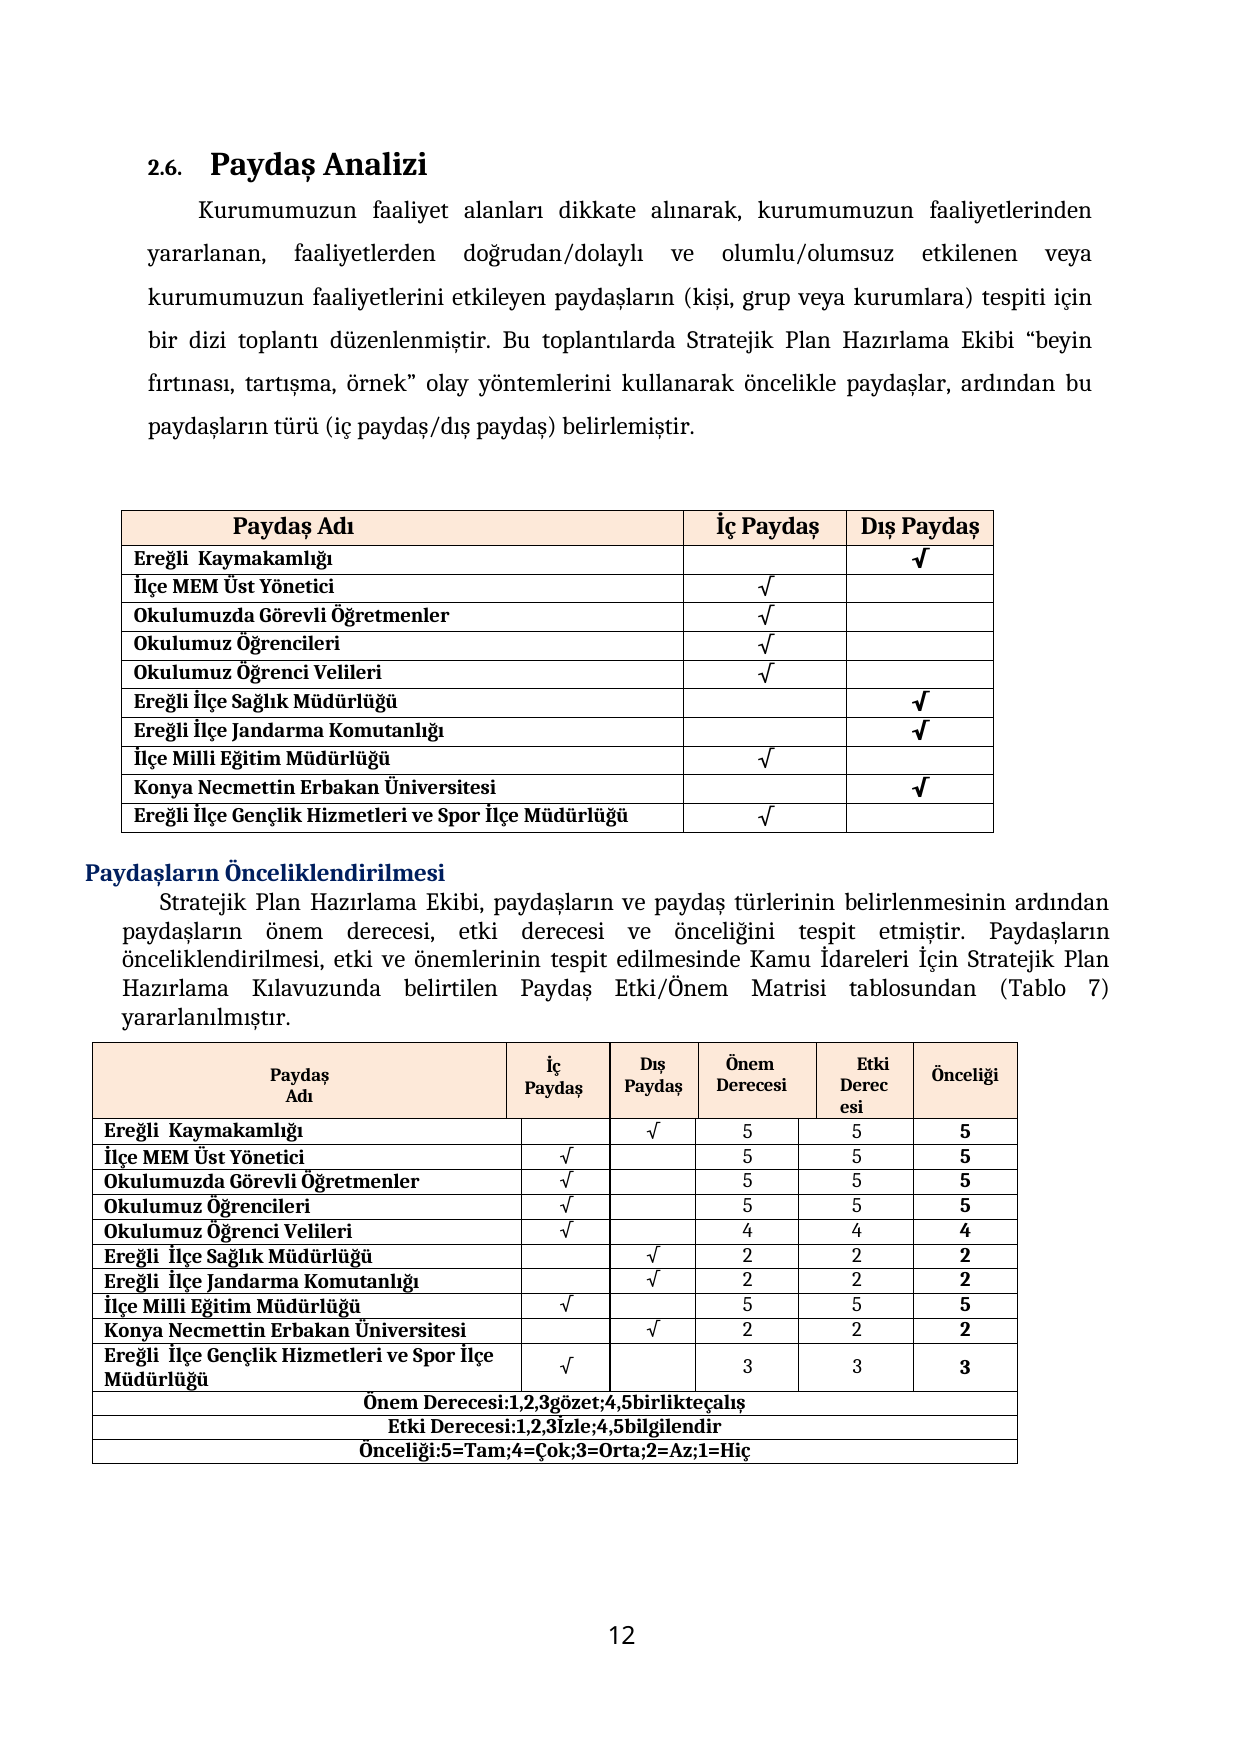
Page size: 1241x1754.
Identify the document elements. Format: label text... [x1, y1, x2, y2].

table_cell 2 [696, 1269, 798, 1293]
table_cell √ [611, 1119, 695, 1144]
table_cell √ [684, 661, 846, 688]
table_cell Ereğli Kaymakamlığı [122, 546, 683, 573]
table_cell √ [522, 1344, 609, 1391]
table_cell Ereğli Kaymakamlığı [93, 1119, 521, 1144]
subtitle Paydaş Analizi [148, 146, 1198, 184]
table_cell √ [522, 1195, 609, 1218]
table_cell [611, 1344, 695, 1391]
table_cell [847, 804, 993, 832]
table_cell 5 [914, 1119, 1017, 1144]
table_cell [522, 1319, 609, 1343]
table_cell [847, 661, 993, 688]
table_cell [611, 1220, 695, 1243]
table_cell [684, 718, 846, 746]
table_cell 5 [799, 1195, 913, 1218]
table_header İç Paydaş [684, 511, 846, 545]
table_cell [611, 1294, 695, 1318]
table_cell √ [847, 546, 993, 573]
table_cell Önceliği:5=Tam;4=Çok;3=Orta;2=Az;1=Hiç [93, 1440, 1017, 1463]
table_cell Konya Necmettin Erbakan Üniversitesi [93, 1319, 521, 1343]
table_cell √ [684, 632, 846, 659]
table_cell Ereğli İlçe Jandarma Komutanlığı [93, 1269, 521, 1293]
table_header Paydaş Adı [122, 511, 683, 545]
table_cell Önem Derecesi:1,2,3gözet;4,5birlikteçalış [93, 1392, 1017, 1415]
table_cell [522, 1245, 609, 1268]
table_cell √ [522, 1294, 609, 1318]
table_cell İlçe Milli Eğitim Müdürlüğü [93, 1294, 521, 1318]
table_cell √ [522, 1145, 609, 1169]
table_cell Etki Derecesi:1,2,3İzle;4,5bilgilendir [93, 1416, 1017, 1439]
table_cell √ [611, 1245, 695, 1268]
table_cell 5 [696, 1294, 798, 1318]
table_cell Ereğli İlçe Sağlık Müdürlüğü [93, 1245, 521, 1268]
table_cell [611, 1145, 695, 1169]
table_cell [611, 1170, 695, 1194]
table_cell [847, 632, 993, 659]
table_cell İlçe Milli Eğitim Müdürlüğü [122, 747, 683, 774]
table_cell Ereğli İlçe Jandarma Komutanlığı [122, 718, 683, 746]
table_cell Ereğli İlçe Gençlik Hizmetleri ve Spor İlçe Müdürlüğü [122, 804, 683, 832]
table_cell √ [847, 775, 993, 803]
table_header Dış Paydaş [847, 511, 993, 545]
table_cell Okulumuz Öğrenci Velileri [93, 1220, 521, 1243]
table_cell √ [684, 804, 846, 832]
table_cell 2 [914, 1245, 1017, 1268]
table_cell 2 [799, 1319, 913, 1343]
table_cell 5 [914, 1195, 1017, 1218]
table_cell 5 [799, 1119, 913, 1144]
table_cell 3 [799, 1344, 913, 1391]
table_cell [847, 575, 993, 602]
table_cell 5 [914, 1145, 1017, 1169]
table_cell 2 [914, 1319, 1017, 1343]
table_cell [847, 747, 993, 774]
table_cell 2 [914, 1269, 1017, 1293]
table_cell [847, 603, 993, 631]
table_cell √ [684, 575, 846, 602]
table_header Önem Derecesi [699, 1043, 816, 1118]
table_header Önceliği [914, 1043, 1017, 1118]
table_cell 5 [799, 1170, 913, 1194]
table_cell 2 [696, 1245, 798, 1268]
table_cell √ [611, 1269, 695, 1293]
table_cell √ [847, 718, 993, 746]
table_cell 5 [696, 1195, 798, 1218]
table_cell Ereğli İlçe Sağlık Müdürlüğü [122, 689, 683, 717]
table_cell 3 [914, 1344, 1017, 1391]
table_cell √ [611, 1319, 695, 1343]
table_cell [611, 1195, 695, 1218]
table_cell 2 [696, 1319, 798, 1343]
table_cell 5 [914, 1294, 1017, 1318]
table_cell Okulumuz Öğrencileri [122, 632, 683, 659]
table_cell 5 [696, 1170, 798, 1194]
table_cell 4 [696, 1220, 798, 1243]
table_cell 5 [799, 1294, 913, 1318]
table_cell √ [522, 1220, 609, 1243]
table_cell 5 [696, 1119, 798, 1144]
table_cell Konya Necmettin Erbakan Üniversitesi [122, 775, 683, 803]
table_cell √ [684, 747, 846, 774]
table_cell [684, 775, 846, 803]
table_cell 2 [799, 1245, 913, 1268]
table_cell 5 [914, 1170, 1017, 1194]
table_cell Okulumuz Öğrencileri [93, 1195, 521, 1218]
table_cell 5 [696, 1145, 798, 1169]
table_header Dış Paydaş [611, 1043, 698, 1118]
table_cell 4 [914, 1220, 1017, 1243]
table_cell Ereğli İlçe Gençlik Hizmetleri ve Spor İlçe Müdürlüğü [93, 1344, 521, 1391]
table_cell 3 [696, 1344, 798, 1391]
table_header Etki Derecesi [817, 1043, 913, 1118]
table_cell √ [522, 1170, 609, 1194]
table_cell Okulumuz Öğrenci Velileri [122, 661, 683, 688]
text Stratejik Plan Hazırlama Ekibi, paydaşların ve paydaş türlerinin belirlenmesinin ardından paydaşların önem derecesi, etki derecesi ve önceliğini tespit etmiştir. Paydaşların önceliklendirilmesi, etki ve önemlerinin tespit edilmesinde Kamu İdareleri İçin Stratejik Plan Hazırlama Kılavuzunda belirtilen Paydaş Etki/Önem Matrisi tablosundan (Tablo 7) yararlanılmıştır. [122, 888, 1111, 1032]
table_cell 5 [799, 1145, 913, 1169]
table_header İç Paydaş [507, 1043, 609, 1118]
table_cell İlçe MEM Üst Yönetici [93, 1145, 521, 1169]
table_cell [684, 546, 846, 573]
table_cell 4 [799, 1220, 913, 1243]
text Paydaşların Önceliklendirilmesi [85, 859, 1198, 888]
text Kurumumuzun faaliyet alanları dikkate alınarak, kurumumuzun faaliyetlerinden yararlanan, faaliyetlerden doğrudan/dolaylı ve olumlu/olumsuz etkilenen veya kurumumuzun faaliyetlerini etkileyen paydaşların (kişi, grup veya kurumlara) tespiti için bir dizi toplantı düzenlenmiştir. Bu toplantılarda Stratejik Plan Hazırlama Ekibi “beyin fırtınası, tartışma, örnek” olay yöntemlerini kullanarak öncelikle paydaşlar, ardından bu paydaşların türü (iç paydaş/dış paydaş) belirlemiştir. [148, 196, 1093, 441]
table_cell Okulumuzda Görevli Öğretmenler [93, 1170, 521, 1194]
table_cell [522, 1119, 609, 1144]
table_cell [522, 1269, 609, 1293]
table_cell √ [684, 603, 846, 631]
table_cell √ [847, 689, 993, 717]
table_cell İlçe MEM Üst Yönetici [122, 575, 683, 602]
table_cell 2 [799, 1269, 913, 1293]
table_header Paydaş Adı [93, 1043, 506, 1118]
table_cell [684, 689, 846, 717]
table_cell Okulumuzda Görevli Öğretmenler [122, 603, 683, 631]
